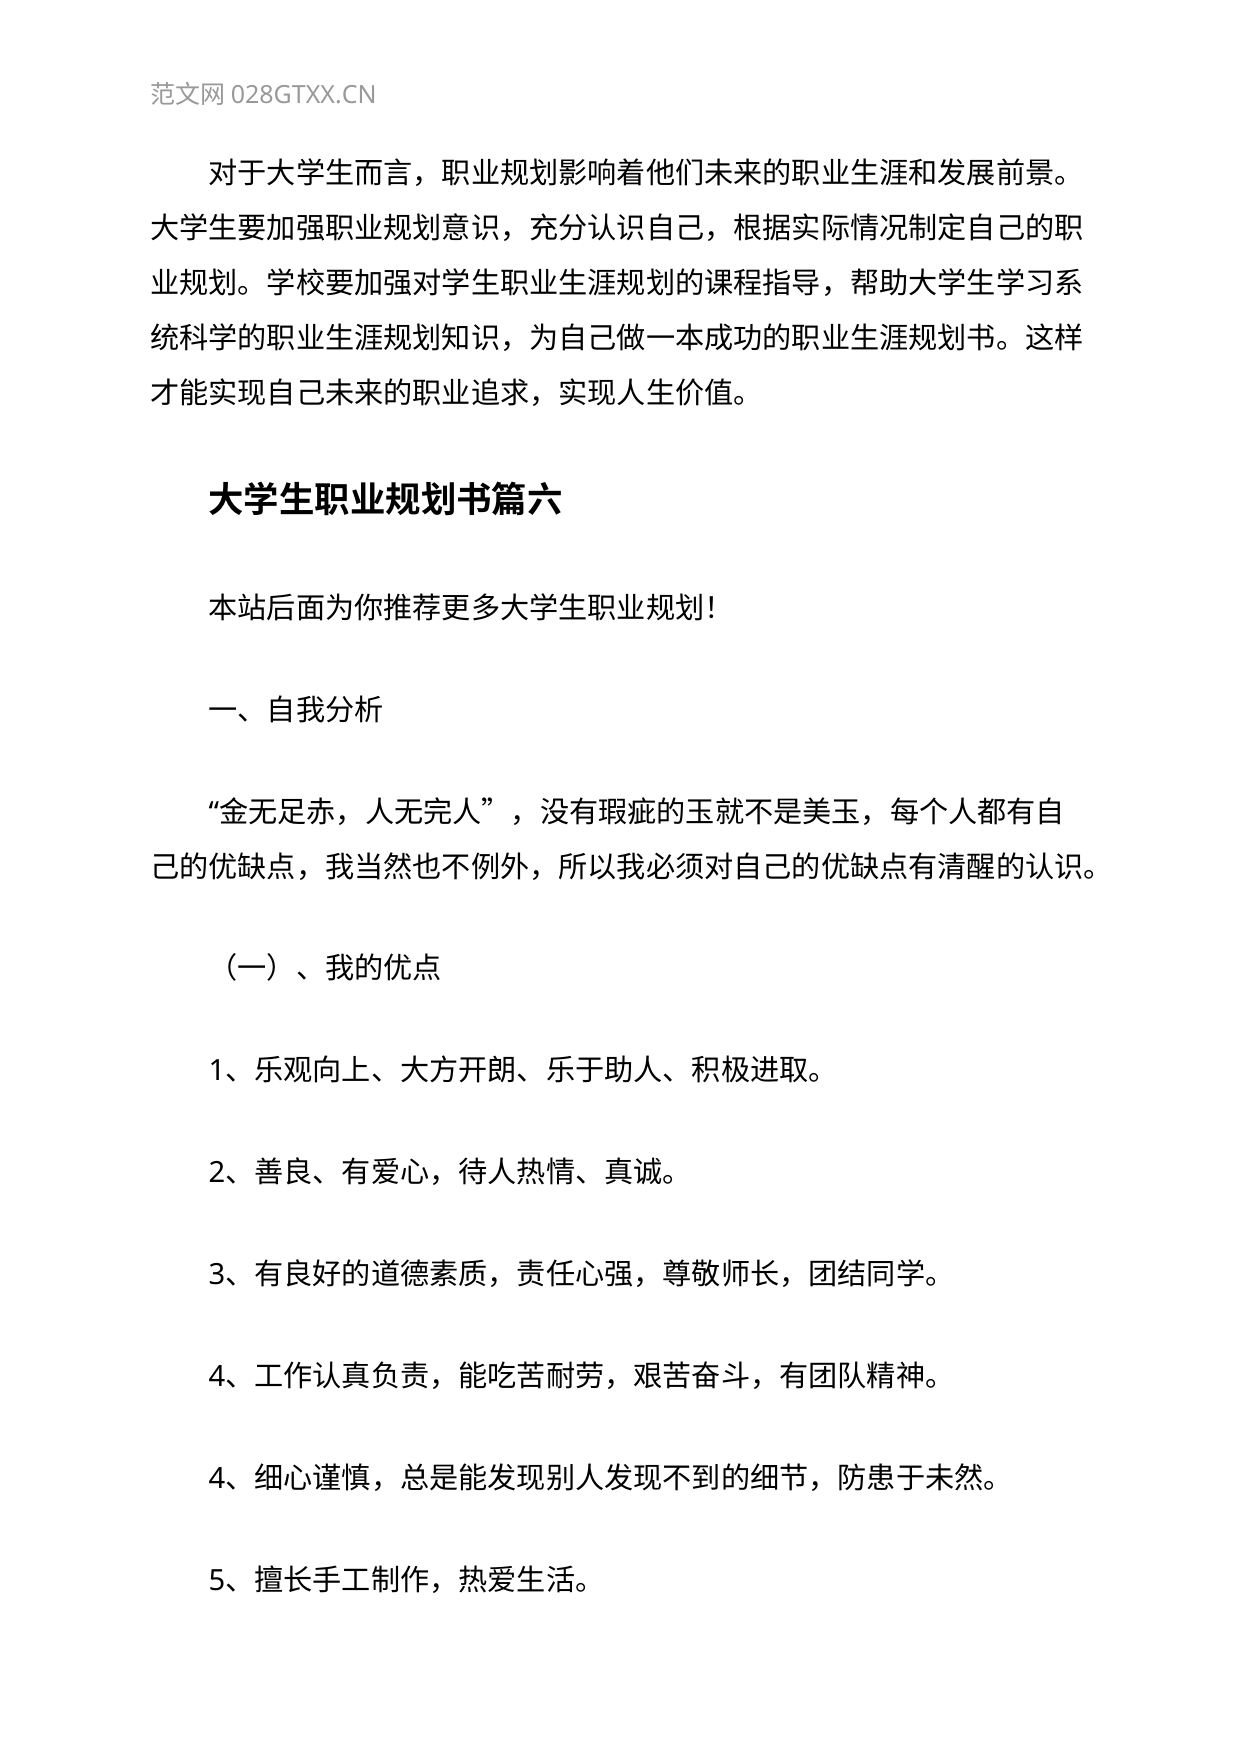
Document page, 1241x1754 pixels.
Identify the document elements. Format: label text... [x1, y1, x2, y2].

text 本站后面为你推荐更多大学生职业规划！ [150, 585, 1090, 627]
text 4、细心谨慎，总是能发现别人发现不到的细节，防患于未然。 [150, 1455, 1090, 1497]
text 5、擅长手工制作，热爱生活。 [150, 1557, 1090, 1599]
text “金无足赤，人无完人”，没有瑕疵的玉就不是美玉，每个人都有自己的优缺点，我当然也不例外，所以我必须对自己的优缺点有清醒的认识。 [150, 788, 1090, 886]
text 大学生职业规划书篇六 [150, 471, 1090, 523]
text 1、乐观向上、大方开朗、乐于助人、积极进取。 [150, 1047, 1090, 1089]
text （一）、我的优点 [150, 945, 1090, 987]
text 4、工作认真负责，能吃苦耐劳，艰苦奋斗，有团队精神。 [150, 1353, 1090, 1395]
text 2、善良、有爱心，待人热情、真诚。 [150, 1149, 1090, 1191]
text 对于大学生而言，职业规划影响着他们未来的职业生涯和发展前景。大学生要加强职业规划意识，充分认识自己，根据实际情况制定自己的职业规划。学校要加强对学生职业生涯规划的课程指导，帮助大学生学习系统科学的职业生涯规划知识，为自己做一本成功的职业生涯规划书。这样才能实现自己未来的职业追求，实现人生价值。 [150, 150, 1090, 412]
text 3、有良好的道德素质，责任心强，尊敬师长，团结同学。 [150, 1251, 1090, 1293]
text 一、自我分析 [150, 687, 1090, 729]
